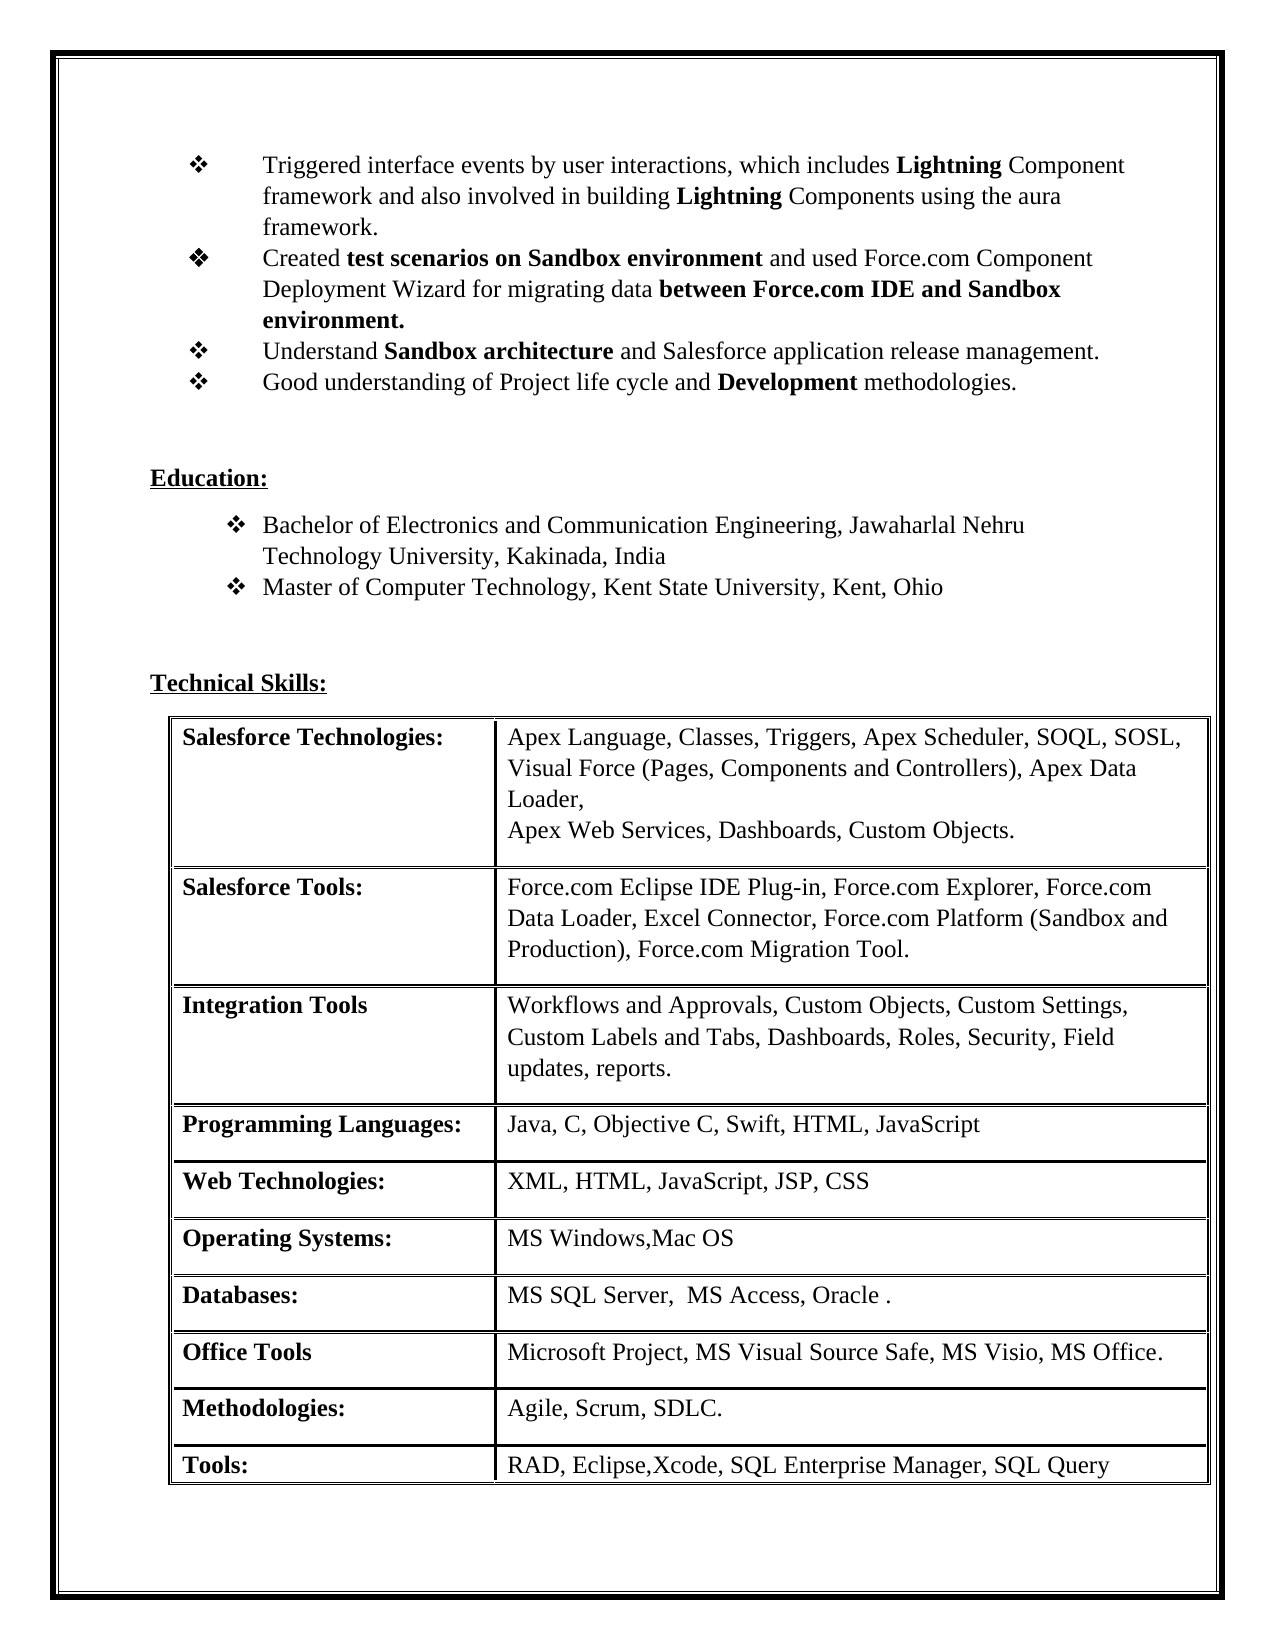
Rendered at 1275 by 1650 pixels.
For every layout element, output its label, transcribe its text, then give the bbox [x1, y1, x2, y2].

table_cell Databases: [172, 1274, 494, 1330]
table_cell Java, C, Objective C, Swift, HTML, JavaScript [497, 1103, 1208, 1160]
table_cell Operating Systems: [170, 1217, 495, 1273]
table_header Salesforce Technologies: [170, 717, 495, 866]
table_cell MS SQL Server, MS Access, Oracle . [497, 1274, 1208, 1330]
list Master of Computer Technology, Kent State University, Kent, Ohio [225, 572, 1125, 601]
table_cell XML, HTML, JavaScript, JSP, CSS [497, 1160, 1207, 1217]
table_cell Microsoft Project, MS Visual Source Safe, MS Visio, MS Office. [497, 1330, 1208, 1387]
list Understand Sandbox architecture and Salesforce application release management. [187, 336, 1125, 365]
list Bachelor of Electronics and Communication Engineering, Jawaharlal Nehru Technology University, Kakinada, India [225, 510, 1125, 570]
list Created test scenarios on Sandbox environment and used Force.com Component Deployment Wizard for migrating data between Force.com IDE and Sandbox environment. [187, 243, 1125, 334]
table_cell Methodologies: [172, 1387, 494, 1444]
table_cell Tools: [172, 1444, 495, 1482]
list Triggered interface events by user interactions, which includes Lightning Component framework and also involved in building Lightning Components using the aura framework. [187, 150, 1125, 241]
text Education: [150, 463, 1125, 491]
table_cell Programming Languages: [172, 1103, 494, 1160]
table_cell Web Technologies: [172, 1160, 494, 1217]
table_cell Agile, Scrum, SDLC. [497, 1387, 1207, 1444]
table_cell Force.com Eclipse IDE Plug-in, Force.com Explorer, Force.com Data Loader, Excel Connector, Force.com Platform (Sandbox and Production), Force.com Migration Tool. [495, 866, 1209, 984]
table_cell Office Tools [172, 1330, 494, 1387]
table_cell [495, 1444, 1207, 1482]
table_cell Salesforce Tools: [170, 866, 495, 984]
list Good understanding of Project life cycle and Development methodologies. [187, 367, 1125, 396]
text Technical Skills: [150, 668, 1125, 697]
table_header Apex Language, Classes, Triggers, Apex Scheduler, SOQL, SOSL, Visual Force (Pages, Components and Controllers), Apex Data Loader, Apex Web Services, Dashboards, Custom Objects. [495, 719, 1207, 866]
table_cell MS Windows,Mac OS [495, 1217, 1209, 1273]
table_cell Integration Tools [172, 984, 494, 1103]
table_cell Workflows and Approvals, Custom Objects, Custom Settings, Custom Labels and Tabs, Dashboards, Roles, Security, Field updates, reports. [497, 984, 1208, 1103]
